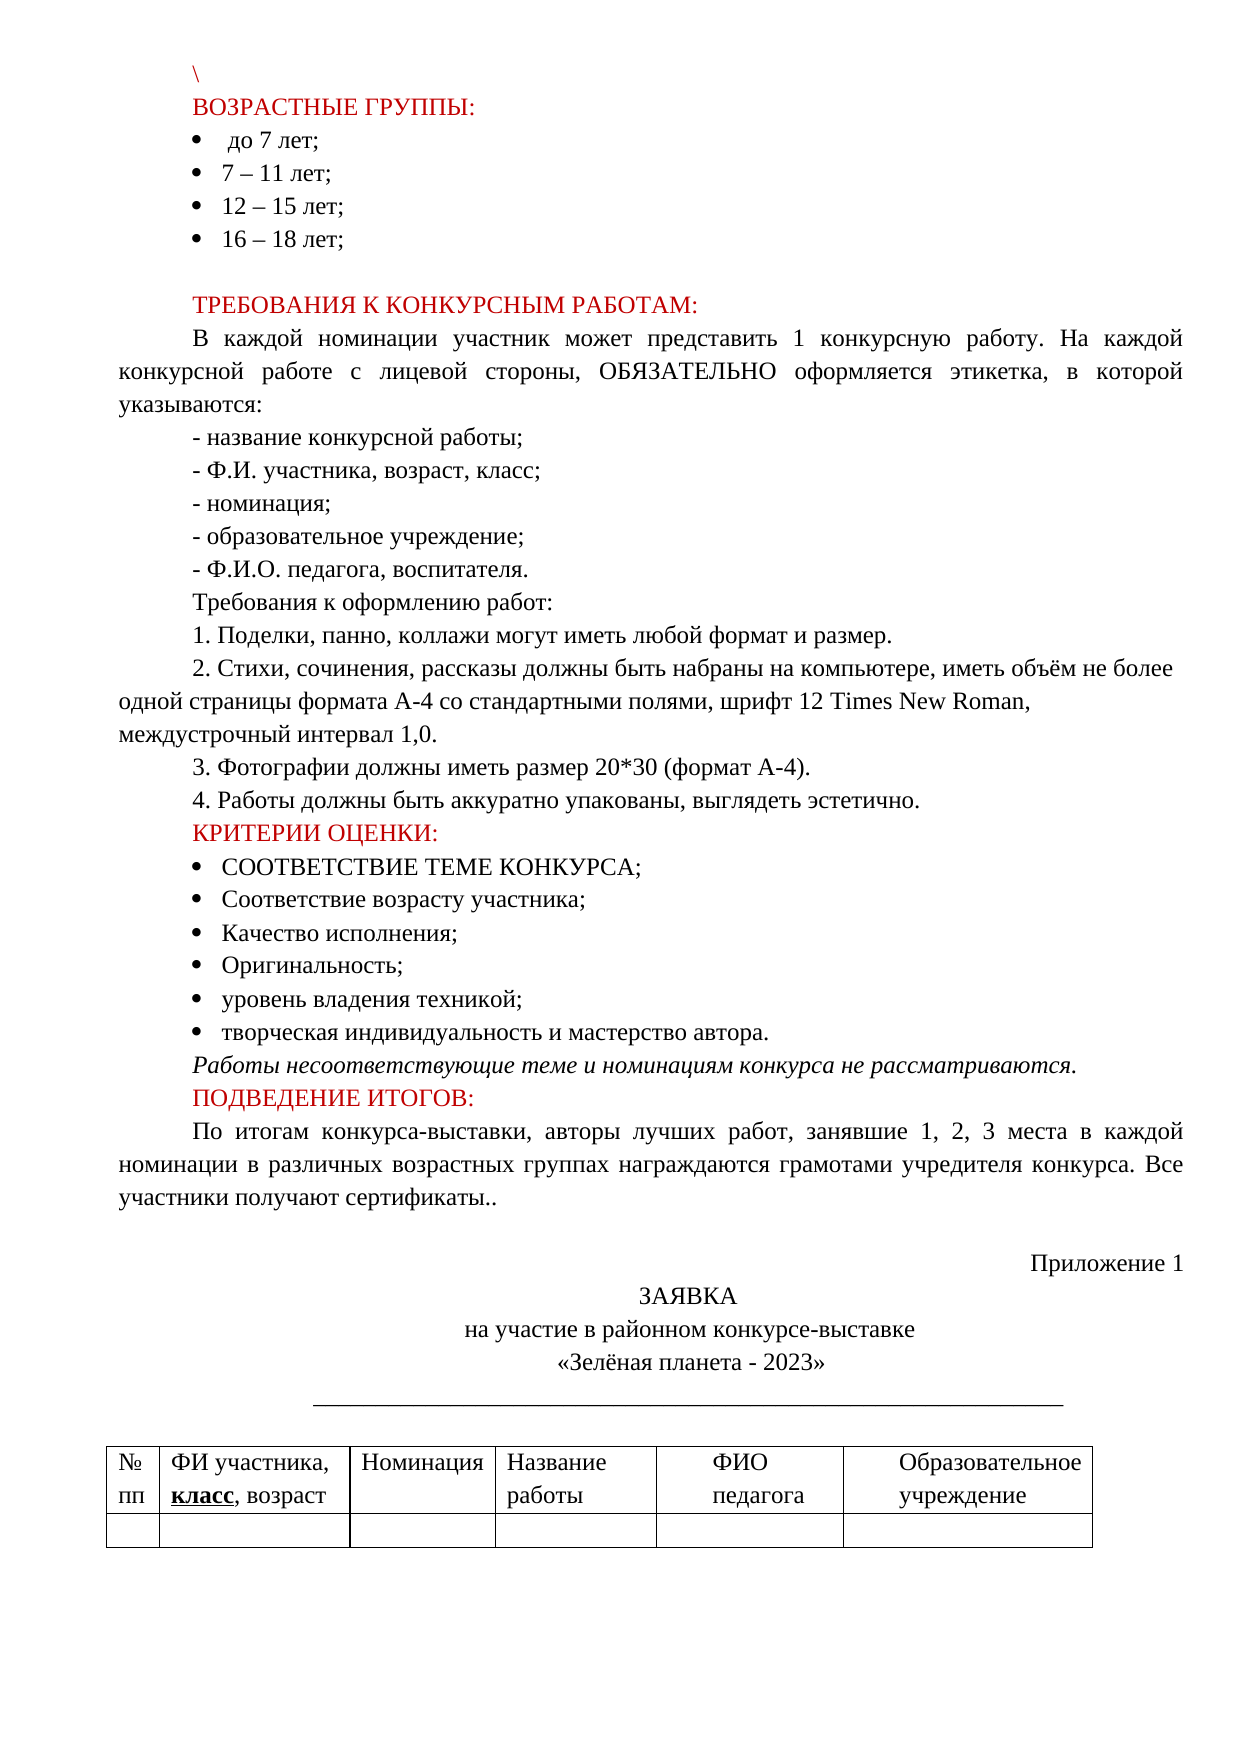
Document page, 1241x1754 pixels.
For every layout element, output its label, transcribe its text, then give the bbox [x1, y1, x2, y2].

list - образовательное учреждение; [118, 521, 1184, 550]
table_header № пп [107, 1447, 159, 1513]
text Требования к оформлению работ: [118, 587, 1184, 616]
text 1. Поделки, панно, коллажи могут иметь любой формат и размер. [118, 620, 1184, 649]
text 2. Стихи, сочинения, рассказы должны быть набраны на компьютере, иметь объём не более одной страницы формата А-4 со стандартными полями, шрифт 12 Times New Roman, междустрочный интервал 1,0. [118, 653, 1184, 748]
table_header Образовательное учреждение [844, 1447, 1092, 1513]
table_header Название работы [496, 1447, 656, 1513]
table_header Номинация [351, 1447, 495, 1513]
list Оригинальность; [118, 951, 1184, 979]
table_cell [107, 1514, 159, 1547]
list уровень владения техникой; [118, 984, 1184, 1012]
text ТРЕБОВАНИЯ К КОНКУРСНЫМ РАБОТАМ: [118, 290, 1184, 319]
text на участие в районном конкурсе-выставке [118, 1314, 1187, 1343]
table_cell [351, 1514, 495, 1547]
table_cell [496, 1514, 656, 1547]
list - название конкурсной работы; [118, 422, 1184, 451]
table_header ФИО педагога [657, 1447, 843, 1513]
text \ [118, 59, 1184, 88]
list - Ф.И. участника, возраст, класс; [118, 455, 1184, 484]
text 3. Фотографии должны иметь размер 20*30 (формат А-4). [118, 752, 1184, 781]
text Работы несоответствующие теме и номинациям конкурса не рассматриваются. [118, 1050, 1184, 1078]
text ЗАЯВКА [118, 1281, 1184, 1309]
list Качество исполнения; [118, 918, 1184, 946]
text «Зелёная планета - 2023» [118, 1347, 1184, 1376]
text ВОЗРАСТНЫЕ ГРУППЫ: [118, 92, 1184, 121]
list 12 – 15 лет; [118, 191, 1184, 220]
list 7 – 11 лет; [118, 158, 1184, 187]
list Соответствие возрасту участника; [118, 884, 1184, 913]
table_cell [844, 1514, 1092, 1547]
list творческая индивидуальность и мастерство автора. [118, 1017, 1184, 1045]
list до 7 лет; [118, 125, 1184, 154]
list - Ф.И.О. педагога, воспитателя. [118, 554, 1184, 583]
text КРИТЕРИИ ОЦЕНКИ: [118, 818, 1184, 847]
text В каждой номинации участник может представить 1 конкурсную работу. На каждой конкурсной работе с лицевой стороны, ОБЯЗАТЕЛЬНО оформляется этикетка, в которой указываются: [118, 323, 1184, 418]
text По итогам конкурса-выставки, авторы лучших работ, занявшие 1, 2, 3 места в каждой номинации в различных возрастных группах награждаются грамотами учредителя конкурса. Все участники получают сертификаты.. [118, 1116, 1184, 1211]
list СООТВЕТСТВИЕ ТЕМЕ КОНКУРСА; [118, 852, 1184, 880]
text ПОДВЕДЕНИЕ ИТОГОВ: [118, 1083, 1184, 1111]
text 4. Работы должны быть аккуратно упакованы, выглядеть эстетично. [118, 786, 1184, 814]
text ____________________________________________________________ [118, 1380, 1184, 1409]
list 16 – 18 лет; [118, 224, 1184, 253]
table_cell [160, 1514, 349, 1547]
table_cell [657, 1514, 843, 1547]
list - номинация; [118, 488, 1184, 517]
table_header ФИ участника, класс, возраст [160, 1447, 349, 1513]
text Приложение 1 [118, 1248, 1184, 1277]
